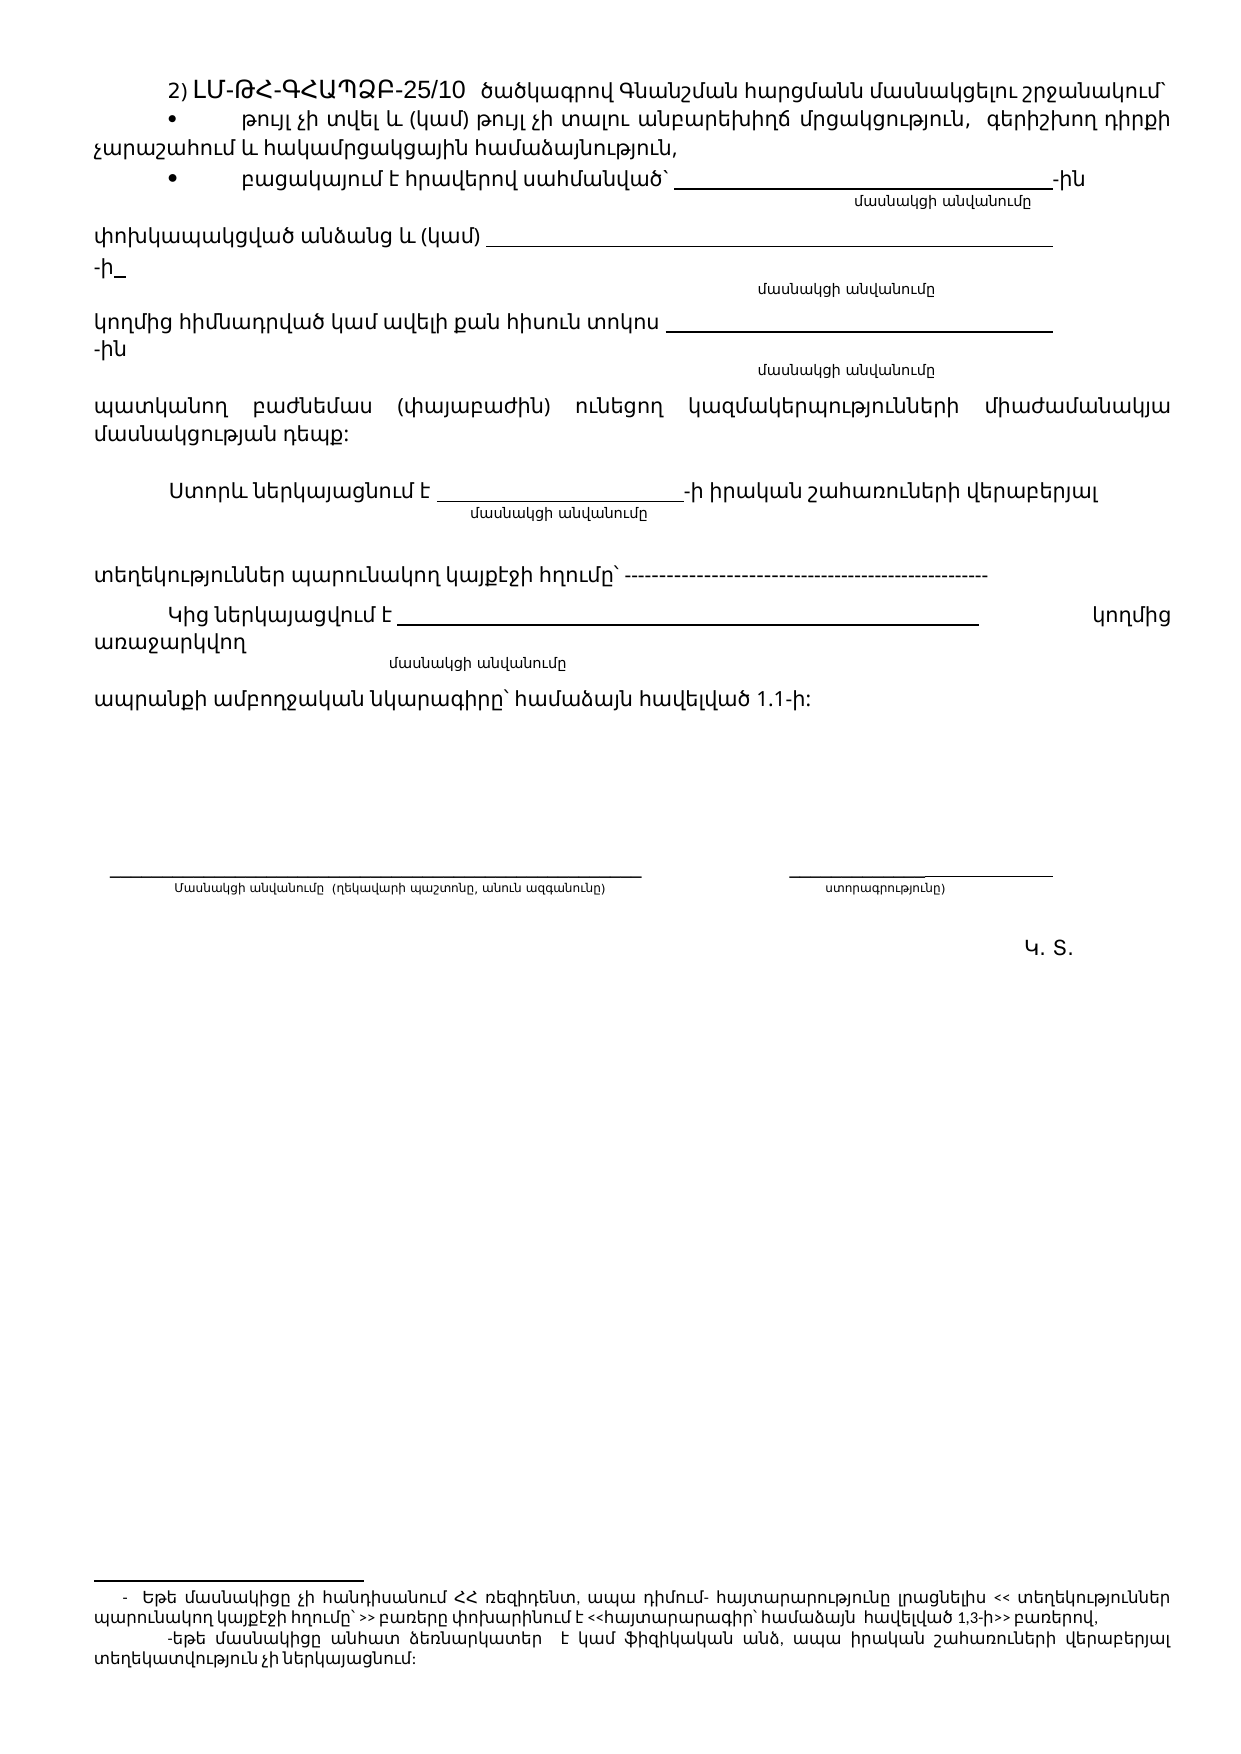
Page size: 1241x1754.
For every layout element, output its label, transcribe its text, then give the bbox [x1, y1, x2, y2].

text մասնակցի անվանումը [94, 193, 1171, 221]
text փոխկապակցված անձանց և (կամ) -ի [94, 221, 1171, 281]
text ___________________________________________________ _____________ Մասնակցի անվանումը (ղեկավարի պաշտոնը, անուն ազգանունը) ստորագրությունը) [94, 854, 1171, 907]
text 2) ԼՄ-ԹՀ-ԳՀԱՊՁԲ-25/10 ծածկագրով Գնանշման հարցմանն մասնակցելու շրջանակում` [94, 75, 1171, 104]
text մասնակցի անվանումը [94, 281, 1171, 310]
text ապրանքի ամբողջական նկարագիրը՝ համաձայն հավելված 1.1-ի: [94, 684, 1171, 712]
text Կից ներկայացվում է կողմից առաջարկվող [94, 603, 1171, 655]
text տեղեկություններ պարունակող կայքէջի հղումը՝ ---------------------------------------------------- [94, 560, 1171, 589]
text մասնակցի անվանումը [94, 505, 1171, 533]
list թույլ չի տվել և (կամ) թույլ չի տալու անբարեխիղճ մրցակցություն, գերիշխող դիրքի չարաշահում և հակամրցակցային համաձայնություն, [94, 104, 1171, 161]
text Ստորև ներկայացնում է -ի իրական շահառուների վերաբերյալ [169, 476, 1171, 505]
text կողմից հիմնադրված կամ ավելի քան հիսուն տոկոս -ին [94, 310, 1171, 362]
text պատկանող բաժնեմաս (փայաբաժին) ունեցող կազմակերպությունների միաժամանակյա մասնակցության դեպք: [94, 391, 1171, 448]
text մասնակցի անվանումը [94, 655, 1171, 684]
text մասնակցի անվանումը [94, 362, 1171, 391]
list բացակայում է հրավերով սահմանված` -ին [94, 161, 1171, 193]
text Կ. Տ. [94, 936, 1171, 961]
